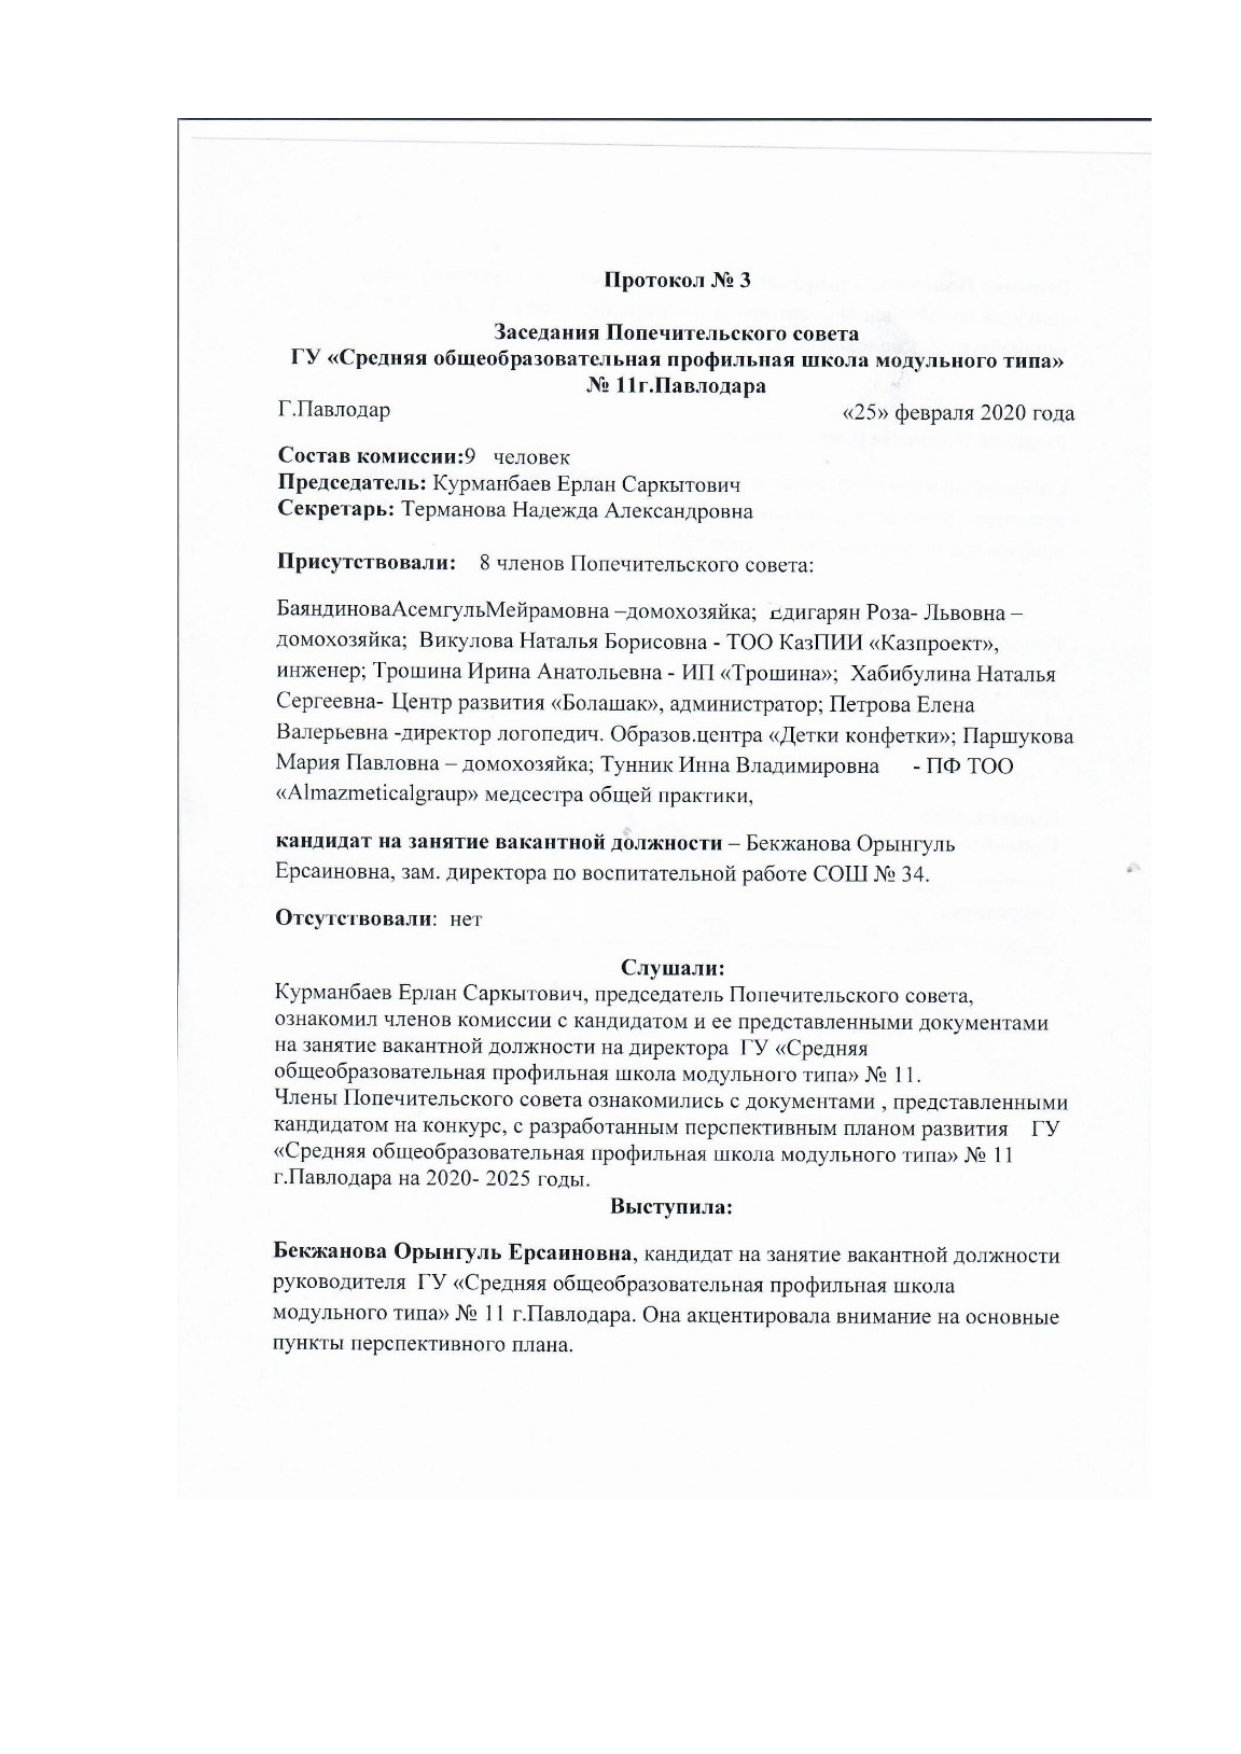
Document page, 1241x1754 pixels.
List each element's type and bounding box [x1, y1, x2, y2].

picture [177, 118, 1152, 1497]
